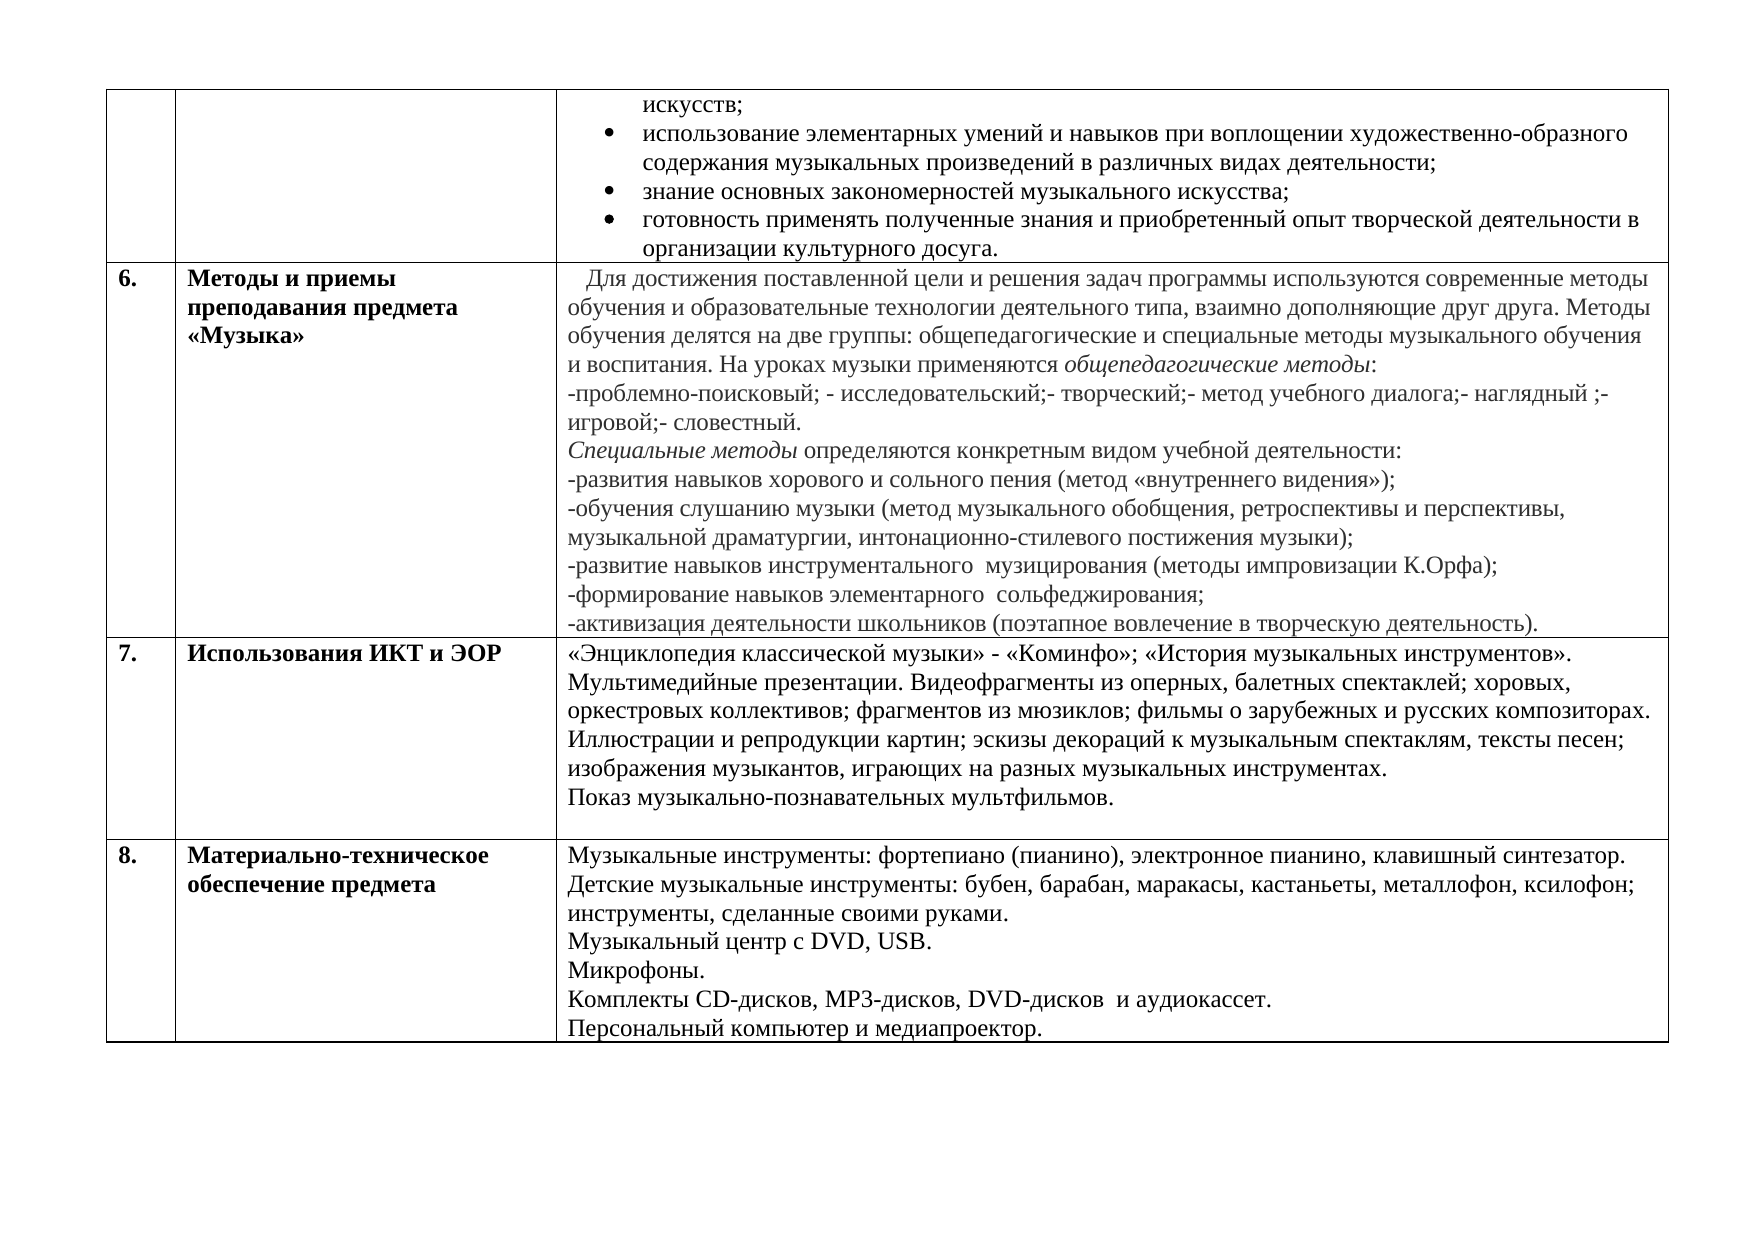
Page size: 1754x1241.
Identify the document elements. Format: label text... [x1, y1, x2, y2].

table_cell Использования ИКТ и ЭОР [176, 638, 556, 839]
table_cell [107, 638, 175, 839]
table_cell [557, 90, 1668, 262]
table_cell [176, 90, 556, 262]
table_cell Музыкальные инструменты: фортепиано (пианино), электронное пианино, клавишный синтезатор. Детские музыкальные инструменты: бубен, барабан, маракасы, кастаньеты, металлофон, ксилофон; инструменты, сделанные своими руками. Музыкальный центр с DVD, USB. Микрофоны. Комплекты CD-дисков, MP3-дисков, DVD-дисков и аудиокассет. Персональный компьютер и медиапроектор. [557, 840, 1668, 1041]
table_cell Методы и приемы преподавания предмета «Музыка» [176, 263, 556, 637]
table_cell [107, 90, 175, 262]
table_cell Для достижения поставленной цели и решения задач программы используются современные методы обучения и образовательные технологии деятельного типа, взаимно дополняющие друг друга. Методы обучения делятся на две группы: общепедагогические и специальные методы музыкального обучения и воспитания. На уроках музыки применяются общепедагогические методы: -проблемно-поисковый; - исследовательский;- творческий;- метод учебного диалога;- наглядный ;- игровой;- словестный. Специальные методы определяются конкретным видом учебной деятельности: -развития навыков хорового и сольного пения (метод «внутреннего видения»); -обучения слушанию музыки (метод музыкального обобщения, ретроспективы и перспективы, музыкальной драматургии, интонационно-стилевого постижения музыки); -развитие навыков инструментального музицирования (методы импровизации К.Орфа); -формирование навыков элементарного сольфеджирования; -активизация деятельности школьников (поэтапное вовлечение в творческую деятельность). [557, 263, 1668, 637]
table_cell 8. [107, 840, 175, 1041]
table_cell «Энциклопедия классической музыки» - «Коминфо»; «История музыкальных инструментов». Мультимедийные презентации. Видеофрагменты из оперных, балетных спектаклей; хоровых, оркестровых коллективов; фрагментов из мюзиклов; фильмы о зарубежных и русских композиторах. Иллюстрации и репродукции картин; эскизы декораций к музыкальным спектаклям, тексты песен; изображения музыкантов, играющих на разных музыкальных инструментах. Показ музыкально-познавательных мультфильмов. [557, 638, 1668, 839]
table_cell [107, 263, 175, 637]
table_cell Материально-техническое обеспечение предмета [176, 840, 556, 1041]
